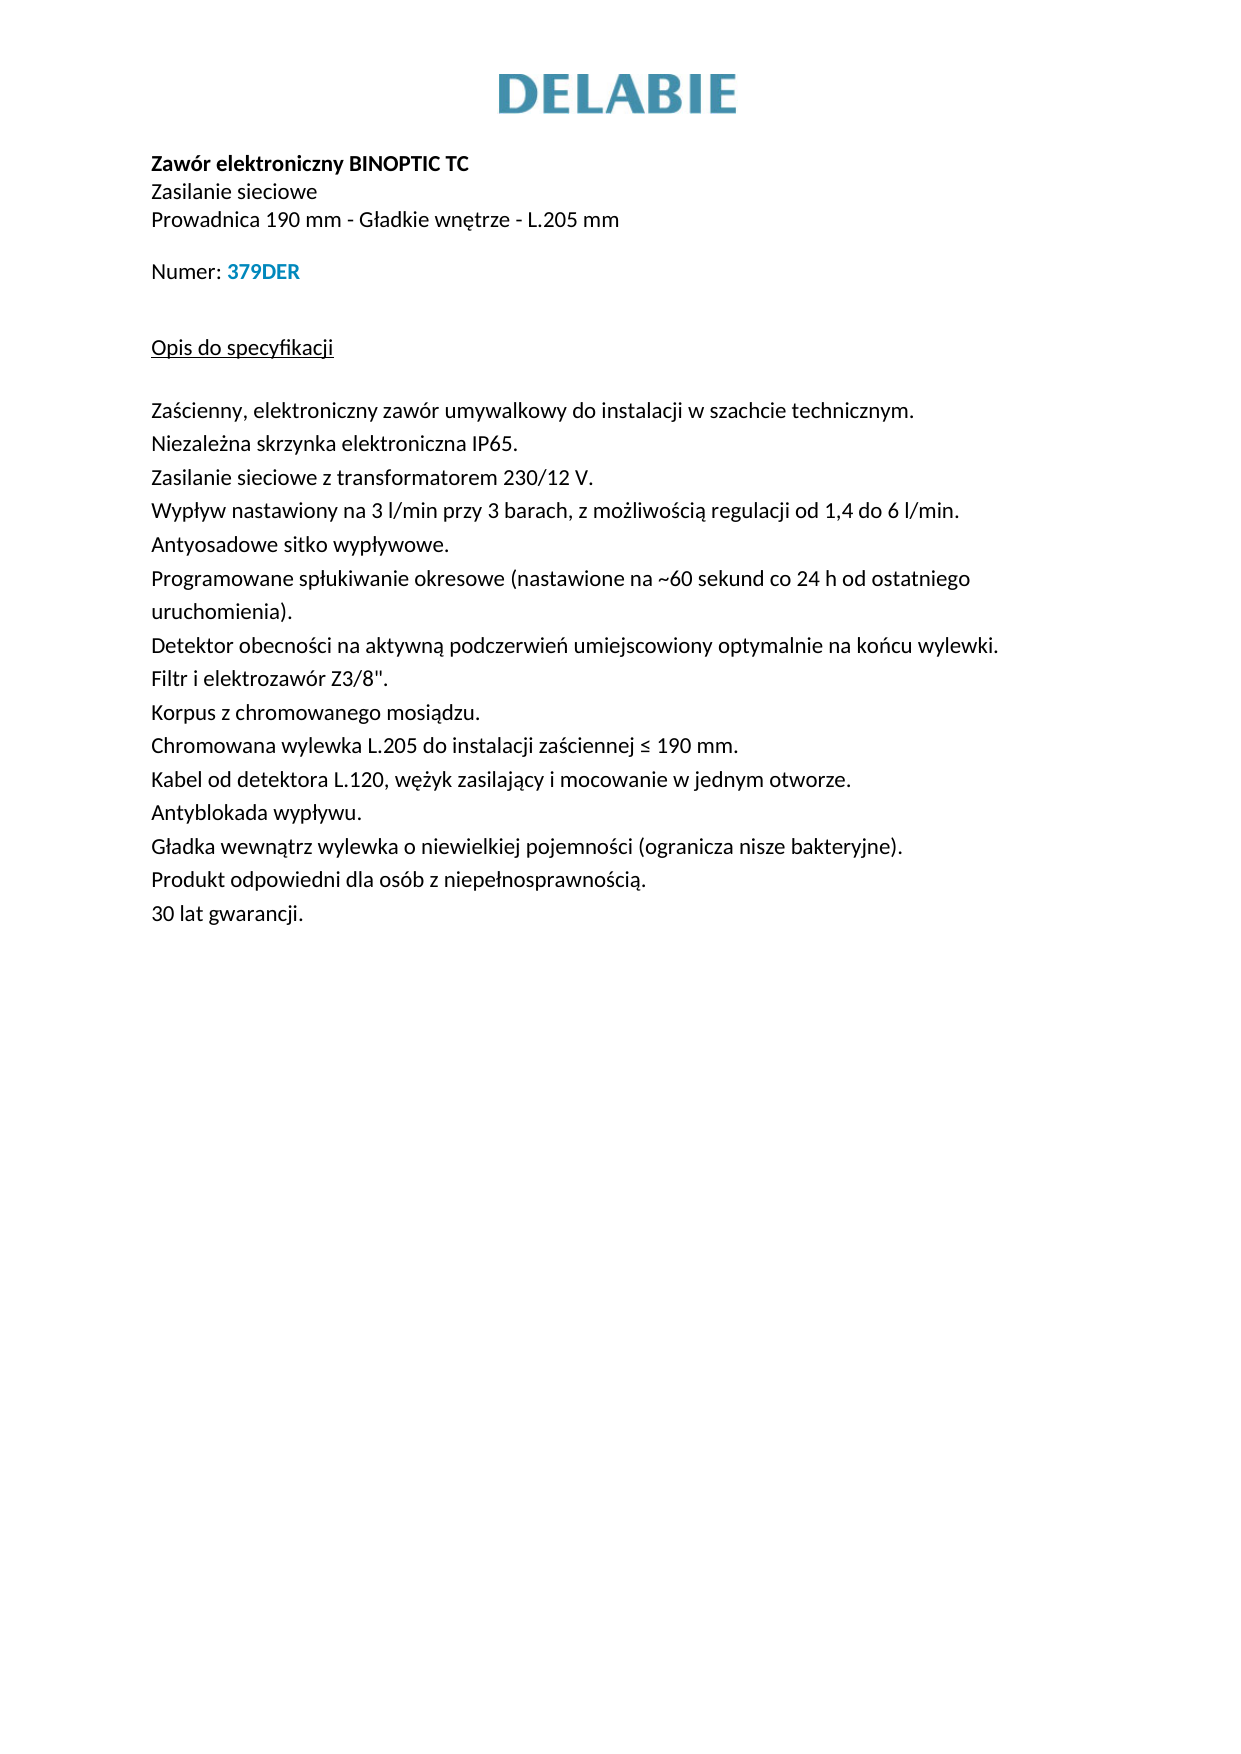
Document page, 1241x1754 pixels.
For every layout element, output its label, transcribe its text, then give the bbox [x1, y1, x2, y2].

text Zaścienny, elektroniczny zawór umywalkowy do instalacji w szachcie technicznym. [151, 396, 1084, 424]
text Zasilanie sieciowe z transformatorem 230/12 V. [151, 463, 1084, 491]
picture [497, 74, 738, 114]
text Zawór elektroniczny BINOPTIC TC [151, 149, 1084, 177]
text Niezależna skrzynka elektroniczna IP65. [151, 429, 1084, 458]
text Wypływ nastawiony na 3 l/min przy 3 barach, z możliwością regulacji od 1,4 do 6 l/min. [151, 497, 1084, 525]
text Prowadnica 190 mm - Gładkie wnętrze - L.205 mm [151, 205, 1084, 233]
text 30 lat gwarancji. [151, 899, 1084, 927]
text Numer: 379DER [151, 257, 1084, 285]
text Chromowana wylewka L.205 do instalacji zaściennej ≤ 190 mm. [151, 731, 1084, 759]
text Produkt odpowiedni dla osób z niepełnosprawnością. [151, 866, 1084, 894]
text Antyosadowe sitko wypływowe. [151, 530, 1084, 558]
text Programowane spłukiwanie okresowe (nastawione na ~60 sekund co 24 h od ostatniego uruchomienia). [151, 564, 1084, 625]
text Gładka wewnątrz wylewka o niewielkiej pojemności (ogranicza nisze bakteryjne). [151, 832, 1084, 860]
text Antyblokada wypływu. [151, 798, 1084, 827]
text Opis do specyfikacji [151, 333, 1084, 361]
text Zasilanie sieciowe [151, 177, 1084, 205]
text Filtr i elektrozawór Z3/8". [151, 664, 1084, 692]
text Detektor obecności na aktywną podczerwień umiejscowiony optymalnie na końcu wylewki. [151, 631, 1084, 659]
text Korpus z chromowanego mosiądzu. [151, 698, 1084, 726]
text Kabel od detektora L.120, wężyk zasilający i mocowanie w jednym otworze. [151, 765, 1084, 793]
